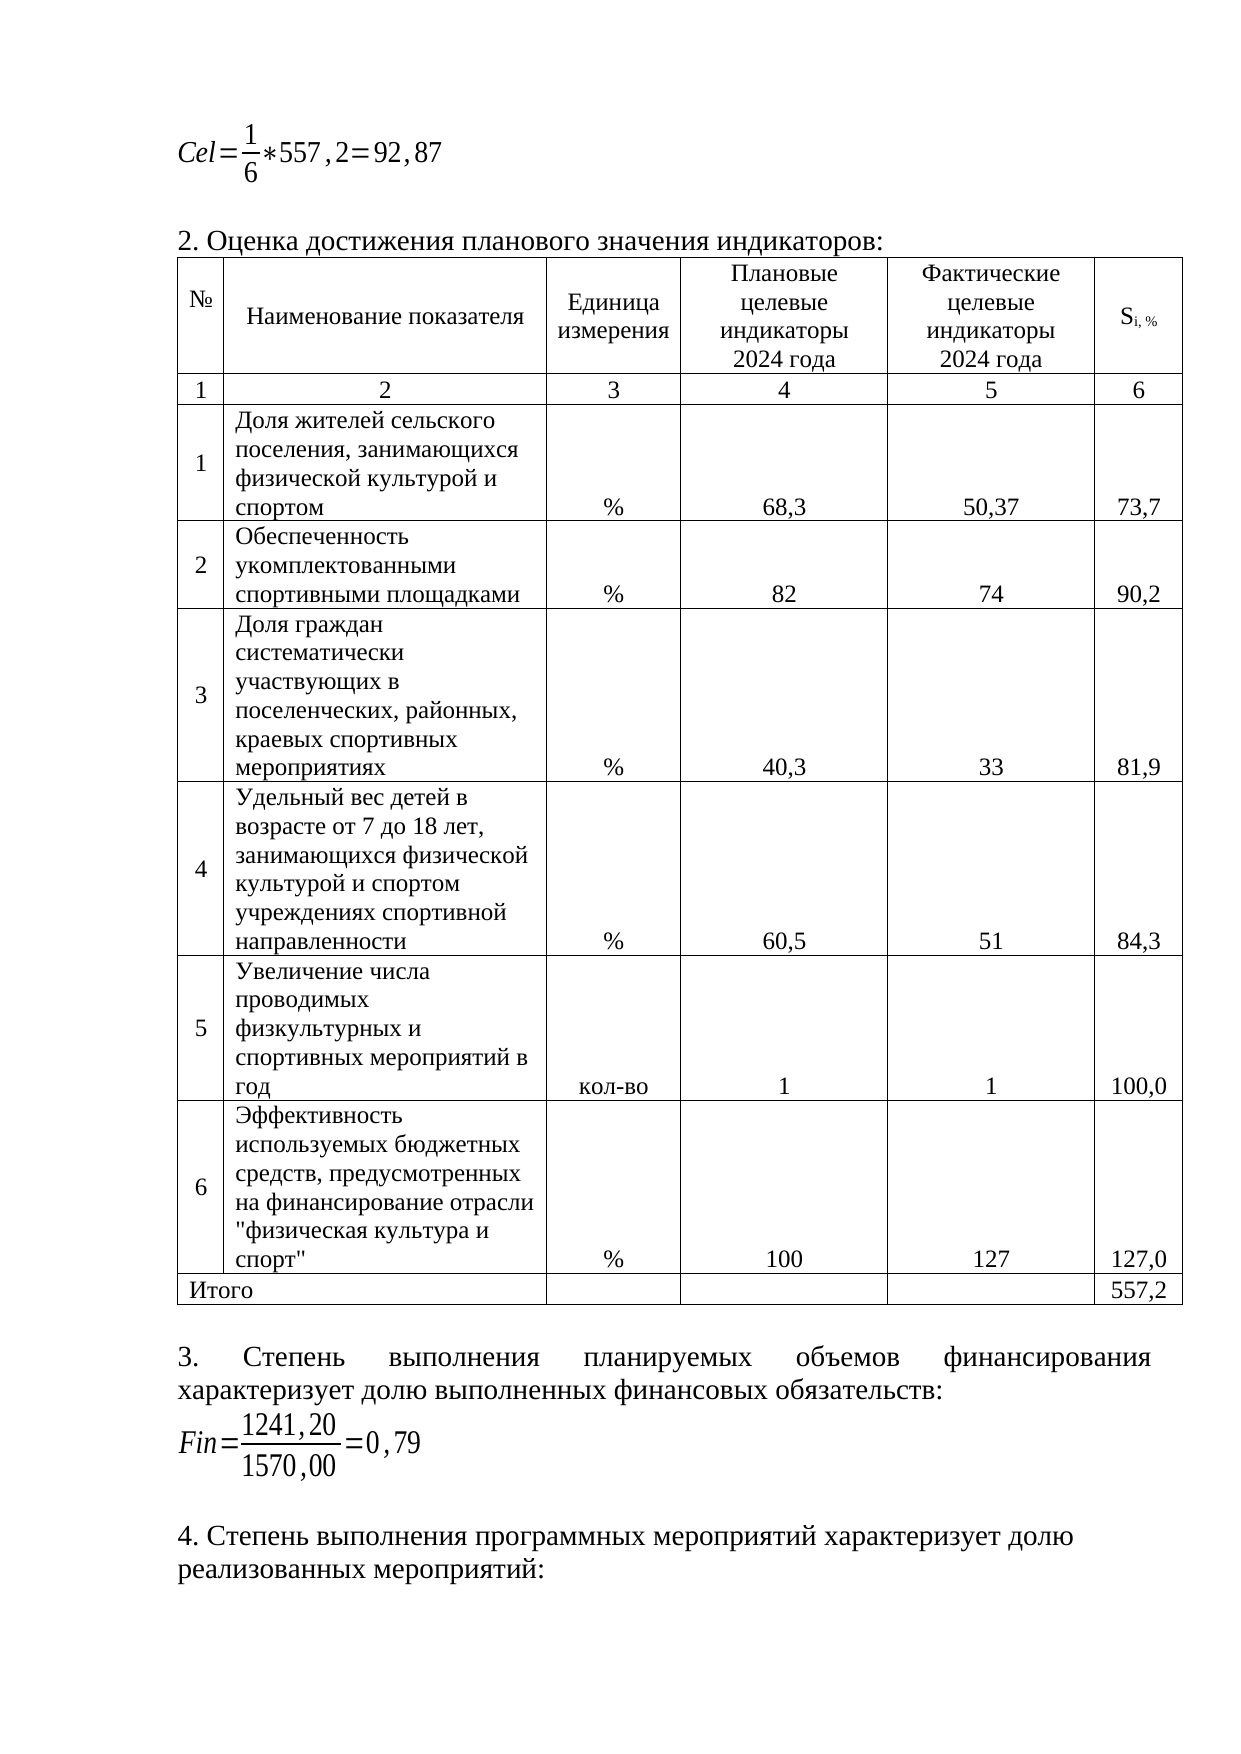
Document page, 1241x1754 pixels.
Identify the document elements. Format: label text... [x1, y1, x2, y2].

table_cell [681, 1274, 887, 1304]
table_cell 100,0 [1095, 956, 1182, 1099]
table_cell Увеличение числа проводимых физкультурных и спортивных мероприятий в год [224, 956, 546, 1099]
table_cell 3 [178, 609, 223, 781]
table_cell % [547, 521, 680, 608]
table_cell 51 [888, 782, 1094, 955]
table_cell Доля граждан систематически участвующих в поселенческих, районных, краевых спортивных мероприятиях [224, 609, 546, 781]
table_header Наименование показателя [224, 258, 546, 373]
table_cell 60,5 [681, 782, 887, 955]
table_cell 1 [178, 405, 223, 520]
table_header Фактические целевые индикаторы 2024 года [888, 258, 1094, 373]
table_cell 6 [1095, 374, 1182, 404]
table_cell кол-во [547, 956, 680, 1099]
table_cell 68,3 [681, 405, 887, 520]
table_cell % [547, 405, 680, 520]
text 3. Степень выполнения планируемых объемов финансирования характеризует долю выполненных финансовых обязательств: [177, 1339, 1152, 1406]
table_cell 5 [178, 956, 223, 1099]
table_cell 33 [888, 609, 1094, 781]
table_cell 1 [888, 956, 1094, 1099]
table_header Si, % [1095, 258, 1182, 373]
table_header № [178, 258, 223, 373]
table_cell 40,3 [681, 609, 887, 781]
table_header Единица измерения [547, 258, 680, 373]
text 4. Степень выполнения программных мероприятий характеризует долю реализованных мероприятий: [177, 1518, 1152, 1585]
table_cell % [547, 1101, 680, 1273]
table_cell 73,7 [1095, 405, 1182, 520]
table_cell 4 [681, 374, 887, 404]
table_header Плановые целевые индикаторы 2024 года [681, 258, 887, 373]
table_cell % [547, 609, 680, 781]
table_cell 81,9 [1095, 609, 1182, 781]
table_cell [888, 1274, 1094, 1304]
table_cell 5 [888, 374, 1094, 404]
table_cell 2 [178, 521, 223, 608]
table_cell 90,2 [1095, 521, 1182, 608]
table_cell 1 [681, 956, 887, 1099]
table_cell Обеспеченность укомплектованными спортивными площадками [224, 521, 546, 608]
table_cell 127 [888, 1101, 1094, 1273]
table_cell Эффективность используемых бюджетных средств, предусмотренных на финансирование отрасли "физическая культура и спорт" [224, 1101, 546, 1273]
table_cell Удельный вес детей в возрасте от 7 до 18 лет, занимающихся физической культурой и спортом учреждениях спортивной направленности [224, 782, 546, 955]
table_cell 74 [888, 521, 1094, 608]
table_cell Итого [178, 1274, 546, 1304]
table_cell 4 [178, 782, 223, 955]
table_cell 557,2 [1095, 1274, 1182, 1304]
table_cell 84,3 [1095, 782, 1182, 955]
table_cell 127,0 [1095, 1101, 1182, 1273]
table_cell [547, 1274, 680, 1304]
table_cell 6 [178, 1101, 223, 1273]
table_cell 2 [224, 374, 546, 404]
text 2. Оценка достижения планового значения индикаторов: [177, 223, 1152, 257]
table_cell 50,37 [888, 405, 1094, 520]
table_cell 100 [681, 1101, 887, 1273]
table_cell Доля жителей сельского поселения, занимающихся физической культурой и спортом [224, 405, 546, 520]
table_cell 1 [178, 374, 223, 404]
table_cell 3 [547, 374, 680, 404]
table_cell % [547, 782, 680, 955]
table_cell 82 [681, 521, 887, 608]
